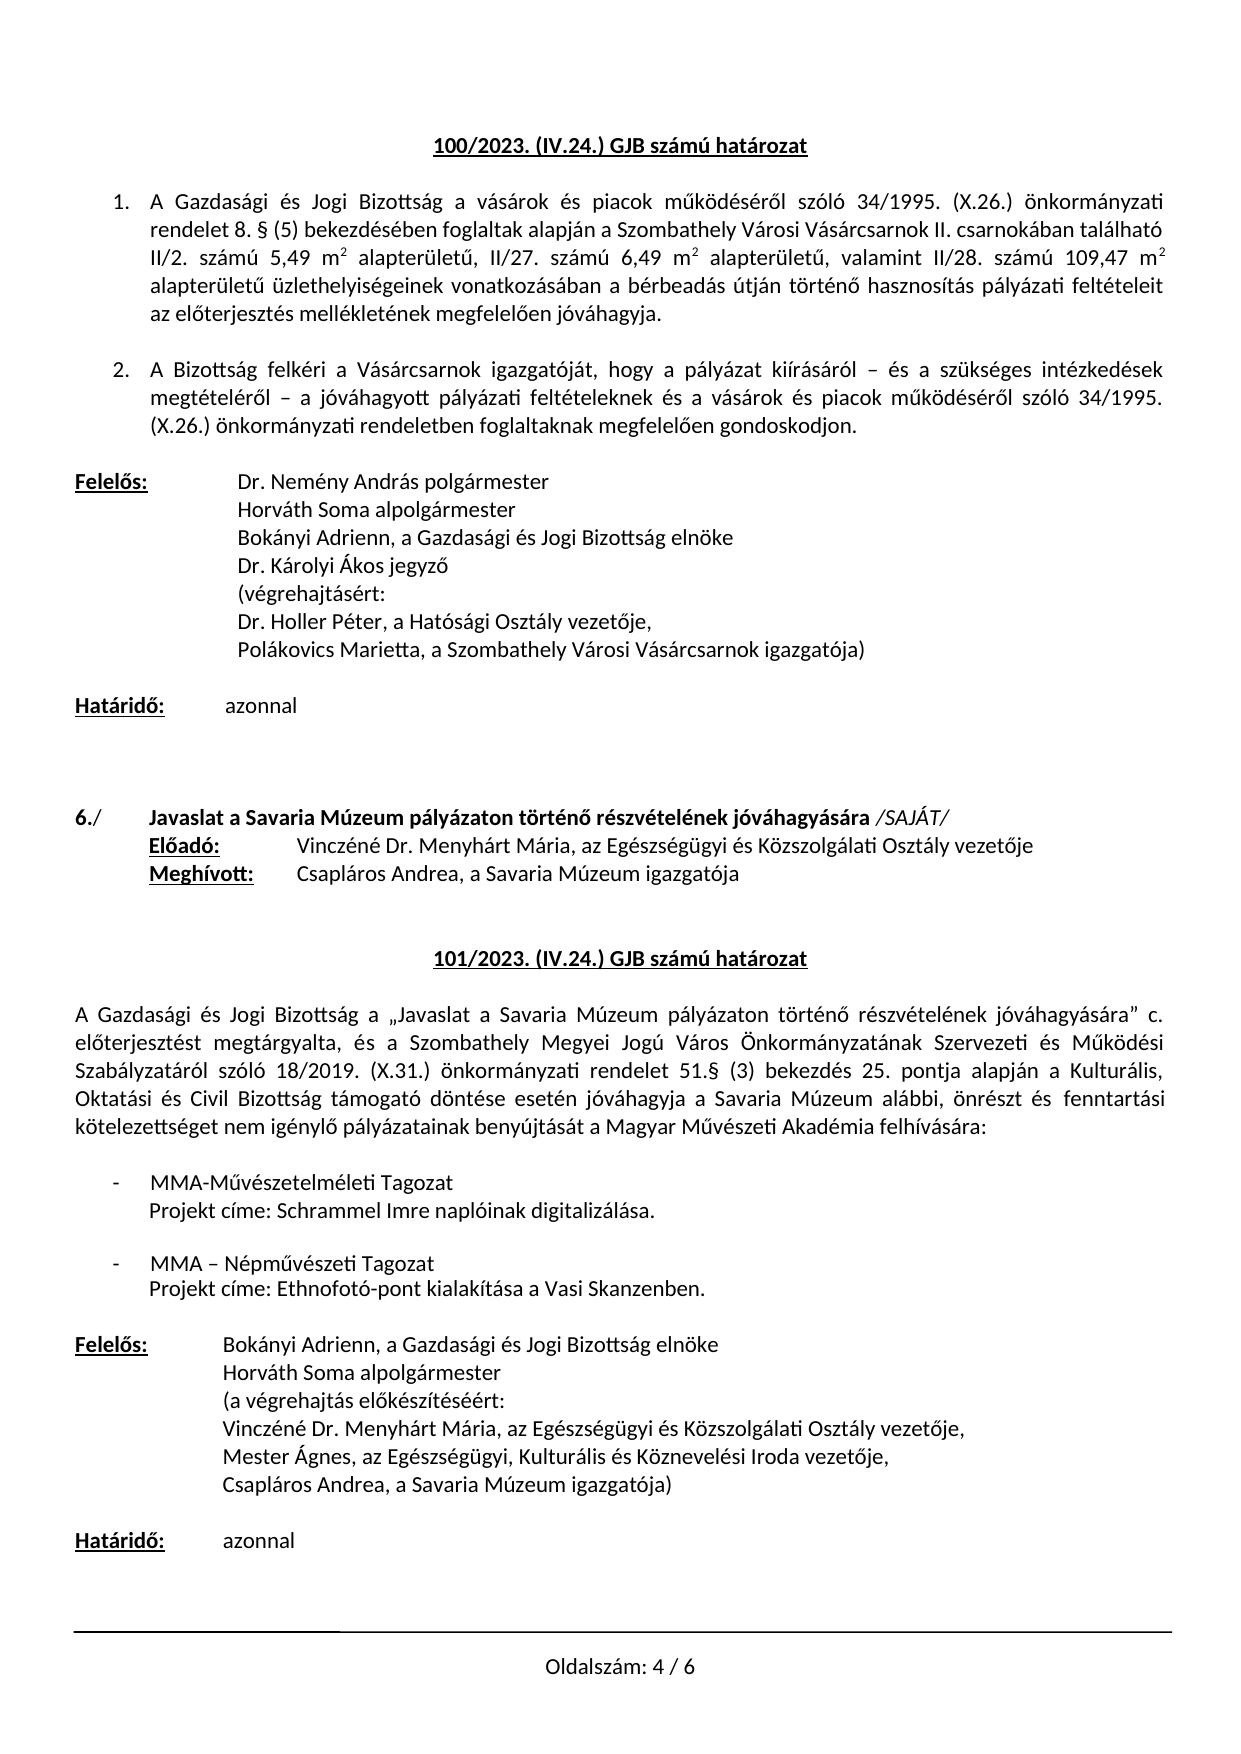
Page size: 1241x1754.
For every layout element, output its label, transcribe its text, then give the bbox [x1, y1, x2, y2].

text Előadó: Vinczéné Dr. Menyhárt Mária, az Egészségügyi és Közszolgálati Osztály vezetője [75, 832, 1165, 859]
text Bokányi Adrienn, a Gazdasági és Jogi Bizottság elnöke [75, 523, 1165, 551]
text Dr. Holler Péter, a Hatósági Osztály vezetője, [75, 607, 1165, 635]
list MMA – Népművészeti Tagozat [112, 1252, 1165, 1277]
text Projekt címe: Ethnofotó-pont kialakítása a Vasi Skanzenben. [149, 1277, 1165, 1302]
list MMA-Művészetelméleti Tagozat [112, 1168, 1165, 1196]
text Felelős: Dr. Nemény András polgármester [75, 467, 1165, 495]
text A Gazdasági és Jogi Bizottság a „Javaslat a Savaria Múzeum pályázaton történő részvételének jóváhagyására” c. előterjesztést megtárgyalta, és a Szombathely Megyei Jogú Város Önkormányzatának Szervezeti és Működési Szabályzatáról szóló 18/2019. (X.31.) önkormányzati rendelet 51.§ (3) bekezdés 25. pontja alapján a Kulturális, Oktatási és Civil Bizottság támogató döntése esetén jóváhagyja a Savaria Múzeum alábbi, önrészt és fenntartási kötelezettséget nem igénylő pályázatainak benyújtását a Magyar Művészeti Akadémia felhívására: [75, 1000, 1165, 1140]
text Horváth Soma alpolgármester [75, 1358, 1165, 1386]
text Mester Ágnes, az Egészségügyi, Kulturális és Köznevelési Iroda vezetője, [91, 1442, 1165, 1470]
text (a végrehajtás előkészítéséért: [75, 1386, 1165, 1414]
text 101/2023. (IV.24.) GJB számú határozat [75, 944, 1165, 972]
text (végrehajtásért: [75, 579, 1165, 607]
text Horváth Soma alpolgármester [75, 495, 1165, 523]
text Projekt címe: Schrammel Imre naplóinak digitalizálása. [149, 1196, 1165, 1224]
text Vinczéné Dr. Menyhárt Mária, az Egészségügyi és Közszolgálati Osztály vezetője, [91, 1414, 1165, 1442]
text Határidő: azonnal [75, 1526, 1165, 1554]
text Felelős: Bokányi Adrienn, a Gazdasági és Jogi Bizottság elnöke [75, 1330, 1165, 1358]
text Határidő: azonnal [75, 691, 1165, 719]
text Dr. Károlyi Ákos jegyző [75, 551, 1165, 579]
text 6./ Javaslat a Savaria Múzeum pályázaton történő részvételének jóváhagyására /SAJÁT/ [75, 803, 1165, 832]
text Csapláros Andrea, a Savaria Múzeum igazgatója) [91, 1470, 1165, 1498]
text Polákovics Marietta, a Szombathely Városi Vásárcsarnok igazgatója) [75, 635, 1165, 663]
text 100/2023. (IV.24.) GJB számú határozat [75, 131, 1165, 159]
list A Bizottság felkéri a Vásárcsarnok igazgatóját, hogy a pályázat kiírásáról – és a szükséges intézkedések megtételéről – a jóváhagyott pályázati feltételeknek és a vásárok és piacok működéséről szóló 34/1995. (X.26.) önkormányzati rendeletben foglaltaknak megfelelően gondoskodjon. [112, 355, 1165, 439]
text Meghívott: Csapláros Andrea, a Savaria Múzeum igazgatója [75, 859, 1165, 888]
list A Gazdasági és Jogi Bizottság a vásárok és piacok működéséről szóló 34/1995. (X.26.) önkormányzati rendelet 8. § (5) bekezdésében foglaltak alapján a Szombathely Városi Vásárcsarnok II. csarnokában található II/2. számú 5,49 m2 alapterületű, II/27. számú 6,49 m2 alapterületű, valamint II/28. számú 109,47 m2 alapterületű üzlethelyiségeinek vonatkozásában a bérbeadás útján történő hasznosítás pályázati feltételeit az előterjesztés mellékletének megfelelően jóváhagyja. [112, 187, 1165, 327]
